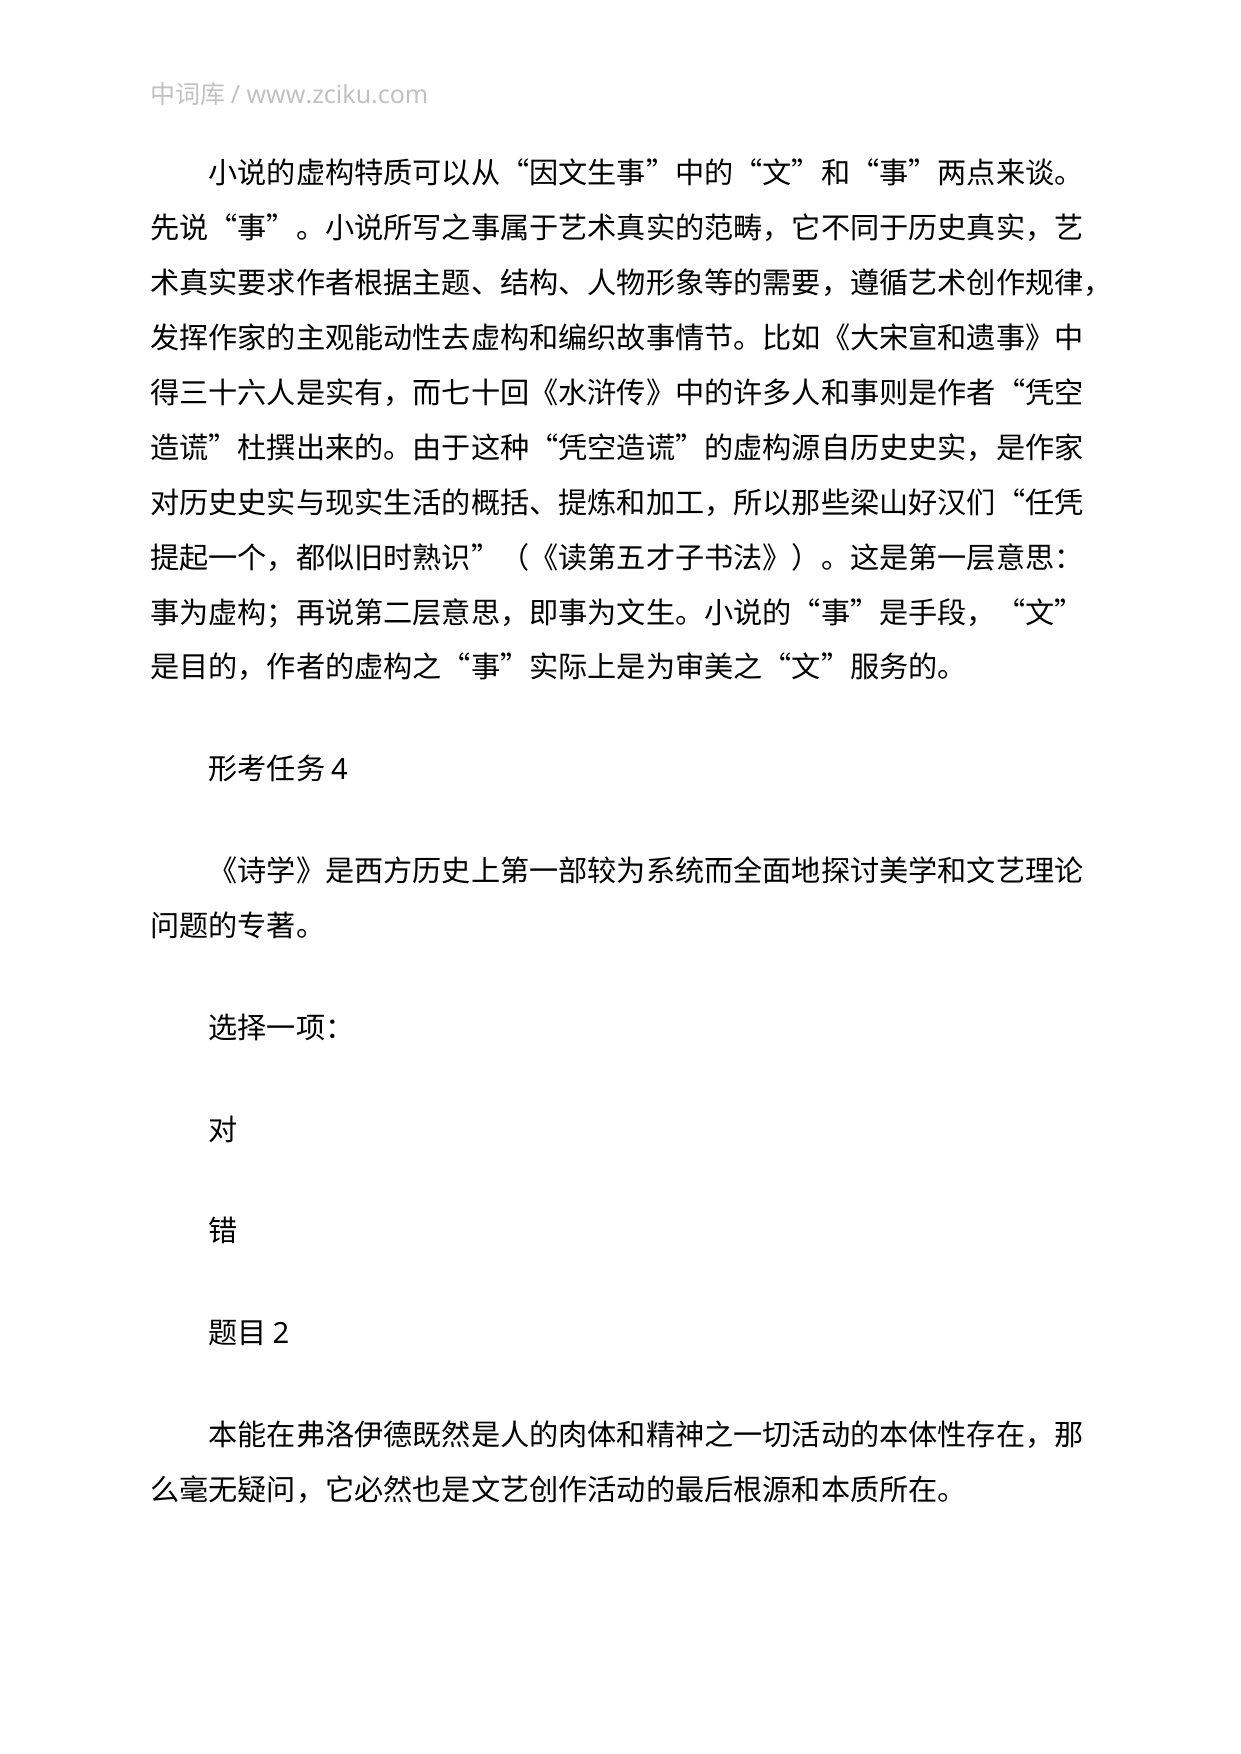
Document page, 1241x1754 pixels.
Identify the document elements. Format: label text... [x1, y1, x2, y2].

text 对 [150, 1106, 1090, 1148]
text 题目2 [150, 1310, 1090, 1352]
text 选择一项： [150, 1004, 1090, 1047]
text 本能在弗洛伊德既然是人的肉体和精神之一切活动的本体性存在，那么毫无疑问，它必然也是文艺创作活动的最后根源和本质所在。 [150, 1412, 1090, 1509]
text 《诗学》是西方历史上第一部较为系统而全面地探讨美学和文艺理论问题的专著。 [150, 848, 1090, 945]
text 错 [150, 1208, 1090, 1250]
text 形考任务4 [150, 746, 1090, 788]
text 小说的虚构特质可以从“因文生事”中的“文”和“事”两点来谈。先说“事”。小说所写之事属于艺术真实的范畴，它不同于历史真实，艺术真实要求作者根据主题、结构、人物形象等的需要，遵循艺术创作规律，发挥作家的主观能动性去虚构和编织故事情节。比如《大宋宣和遗事》中得三十六人是实有，而七十回《水浒传》中的许多人和事则是作者“凭空造谎”杜撰出来的。由于这种“凭空造谎”的虚构源自历史史实，是作家对历史史实与现实生活的概括、提炼和加工，所以那些梁山好汉们“任凭提起一个，都似旧时熟识”（《读第五才子书法》）。这是第一层意思：事为虚构；再说第二层意思，即事为文生。小说的“事”是手段，“文”是目的，作者的虚构之“事”实际上是为审美之“文”服务的。 [150, 150, 1090, 686]
